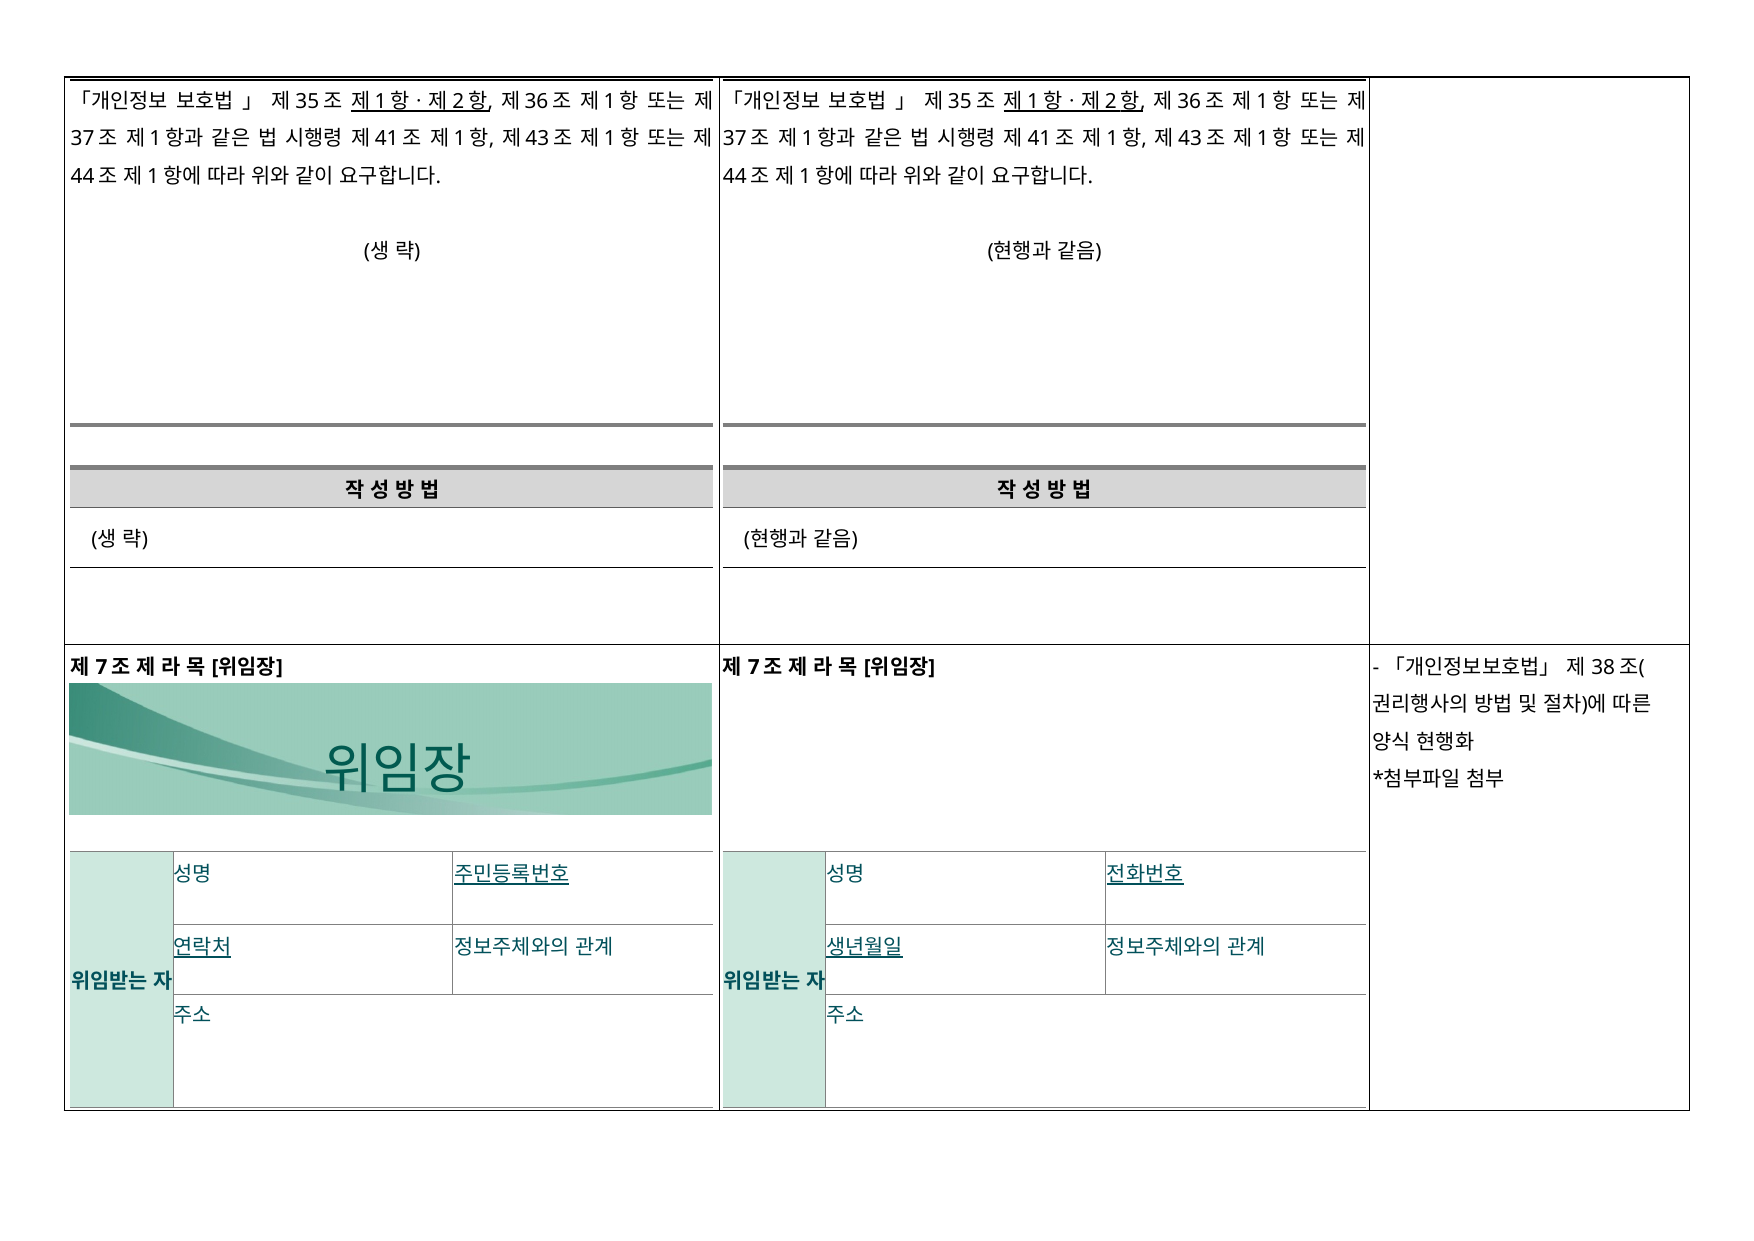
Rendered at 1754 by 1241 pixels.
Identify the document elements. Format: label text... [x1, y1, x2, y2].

table_cell 제 7조 제 나 목 [신청 서식] [720, 78, 1369, 644]
table_cell 제 7조 제 나 목 [신청 서식] [65, 78, 719, 644]
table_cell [1370, 78, 1689, 644]
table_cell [65, 645, 719, 1109]
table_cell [1370, 645, 1689, 1109]
picture [69, 683, 712, 815]
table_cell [720, 645, 1369, 1109]
